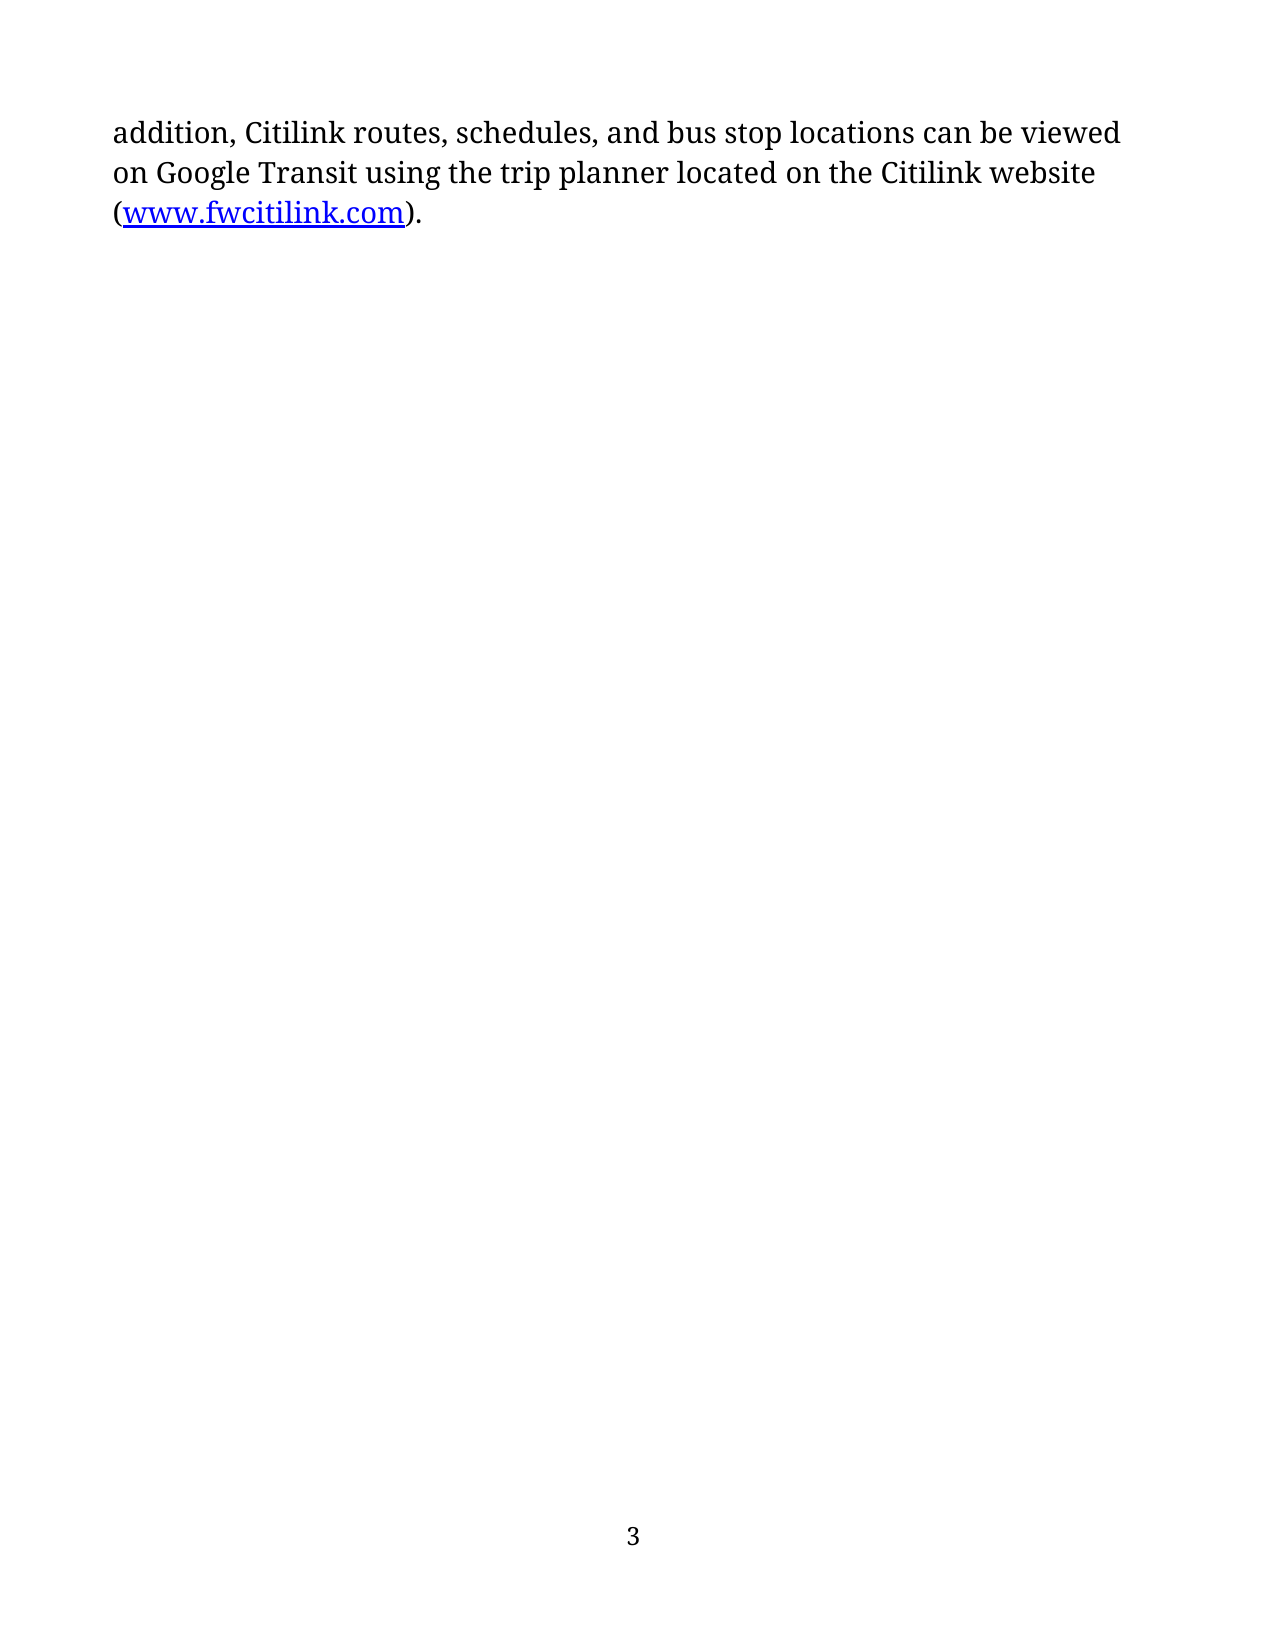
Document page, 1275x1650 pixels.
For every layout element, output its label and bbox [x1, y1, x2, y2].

text [112, 112, 1162, 232]
